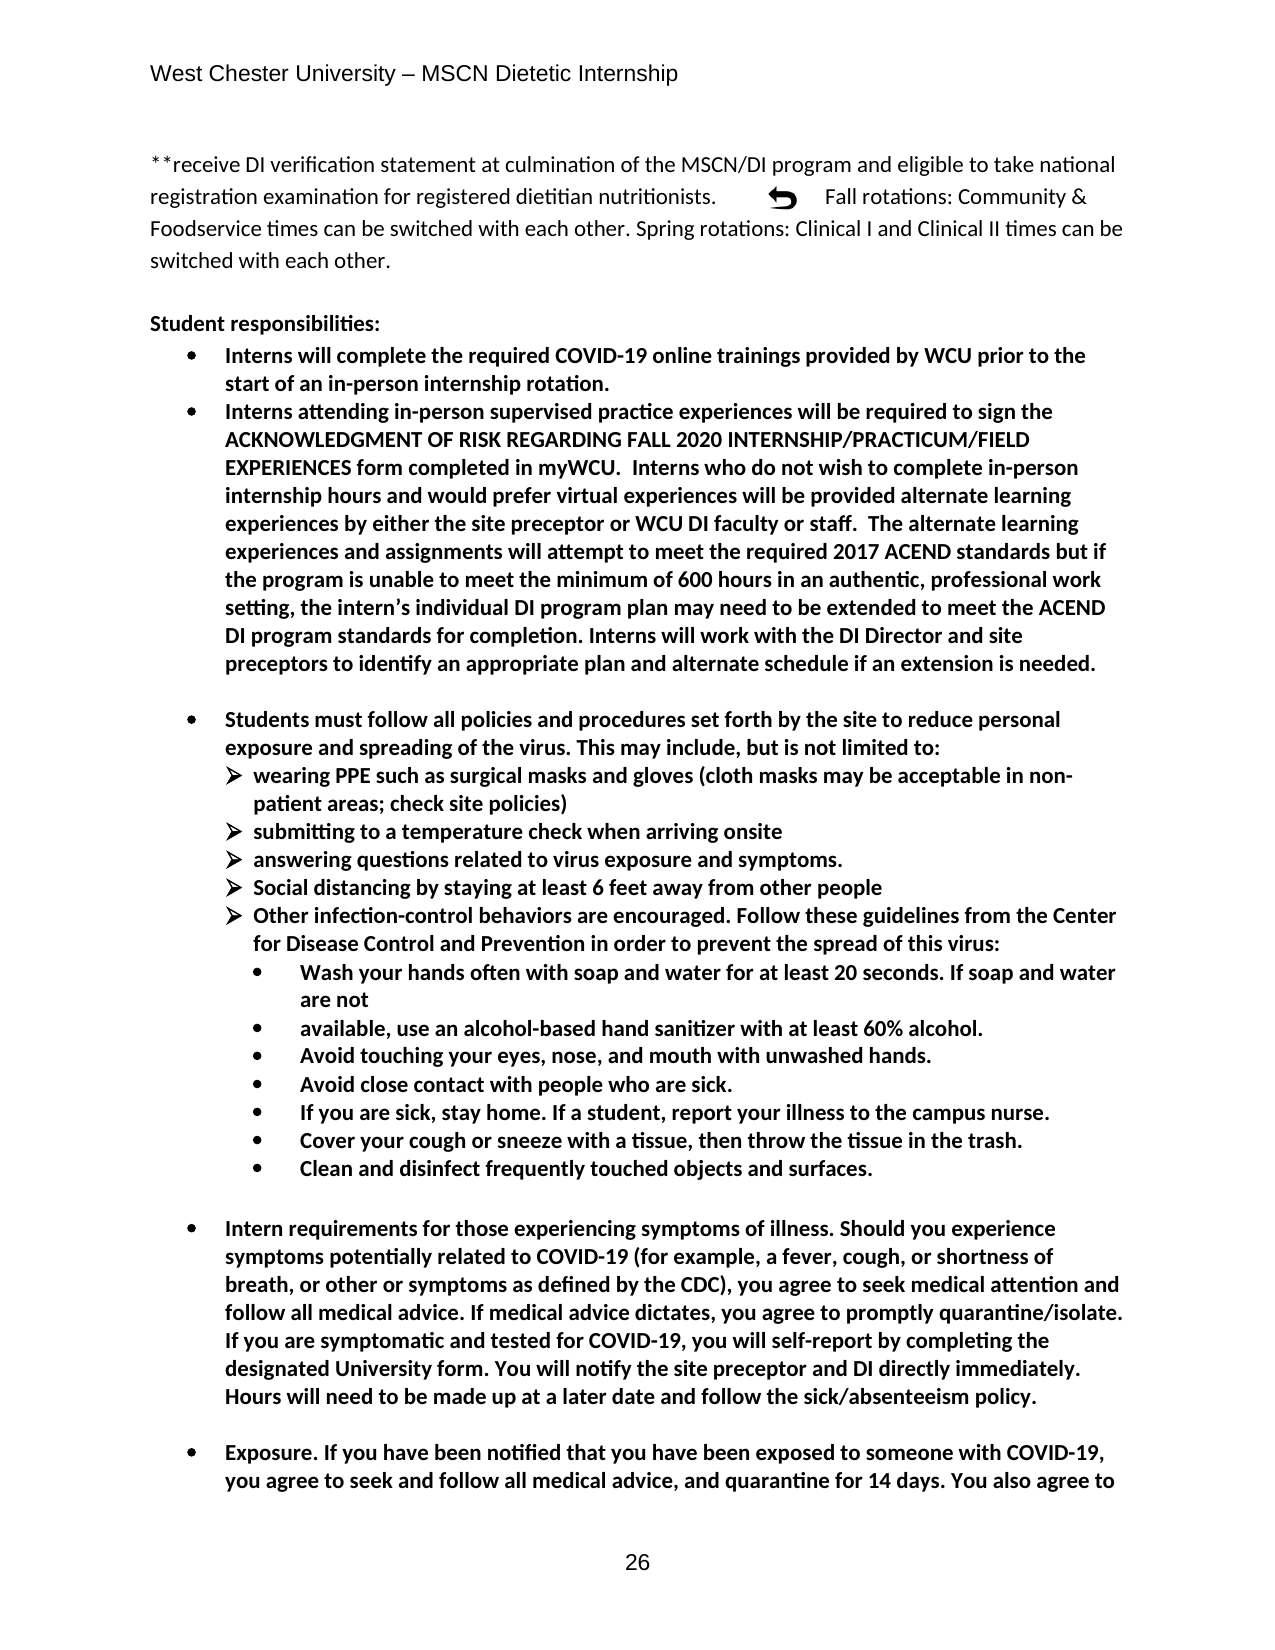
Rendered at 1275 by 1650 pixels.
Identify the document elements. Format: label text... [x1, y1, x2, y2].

list Students must follow all policies and procedures set forth by the site to reduce personal exposure and spreading of the virus. This may include, but is not limited to: [187, 705, 1125, 761]
text **receive DI verification statement at culmination of the MSCN/DI program and eligible to take national registration examination for registered dietitian nutritionists. Fall rotations: Community & Foodservice times can be switched with each other. Spring rotations: Clinical I and Clinical II times can be switched with each other. [150, 150, 1125, 274]
list Clean and disinfect frequently touched objects and surfaces. [253, 1154, 1125, 1182]
list submitting to a temperature check when arriving onsite [225, 817, 1125, 846]
list Other infection-control behaviors are encouraged. Follow these guidelines from the Center for Disease Control and Prevention in order to prevent the spread of this virus: [225, 902, 1125, 958]
picture [766, 181, 799, 214]
list If you are sick, stay home. If a student, report your illness to the campus nurse. [253, 1098, 1125, 1126]
list wearing PPE such as surgical masks and gloves (cloth masks may be acceptable in non-patient areas; check site policies) [225, 761, 1125, 817]
list Wash your hands often with soap and water for at least 20 seconds. If soap and water are not [253, 958, 1125, 1014]
list Social distancing by staying at least 6 feet away from other people [225, 873, 1125, 902]
list Cover your cough or sneeze with a tissue, then throw the tissue in the trash. [253, 1126, 1125, 1154]
list Intern requirements for those experiencing symptoms of illness. Should you experience symptoms potentially related to COVID-19 (for example, a fever, cough, or shortness of breath, or other or symptoms as defined by the CDC), you agree to seek medical attention and follow all medical advice. If medical advice dictates, you agree to promptly quarantine/isolate. If you are symptomatic and tested for COVID-19, you will self-report by completing the designated University form. You will notify the site preceptor and DI directly immediately. Hours will need to be made up at a later date and follow the sick/absenteeism policy. [187, 1214, 1125, 1410]
list Avoid touching your eyes, nose, and mouth with unwashed hands. [253, 1042, 1125, 1070]
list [187, 1438, 1125, 1494]
list answering questions related to virus exposure and symptoms. [225, 846, 1125, 873]
list Interns attending in-person supervised practice experiences will be required to sign the ACKNOWLEDGMENT OF RISK REGARDING FALL 2020 INTERNSHIP/PRACTICUM/FIELD EXPERIENCES form completed in myWCU. Interns who do not wish to complete in-person internship hours and would prefer virtual experiences will be provided alternate learning experiences by either the site preceptor or WCU DI faculty or staff. The alternate learning experiences and assignments will attempt to meet the required 2017 ACEND standards but if the program is unable to meet the minimum of 600 hours in an authentic, professional work setting, the intern’s individual DI program plan may need to be extended to meet the ACEND DI program standards for completion. Interns will work with the DI Director and site preceptors to identify an appropriate plan and alternate schedule if an extension is needed. [187, 397, 1125, 677]
list Avoid close contact with people who are sick. [253, 1070, 1125, 1098]
text Student responsibilities: [150, 309, 1125, 337]
list Interns will complete the required COVID-19 online trainings provided by WCU prior to the start of an in-person internship rotation. [187, 341, 1125, 397]
list available, use an alcohol-based hand sanitizer with at least 60% alcohol. [253, 1014, 1125, 1042]
